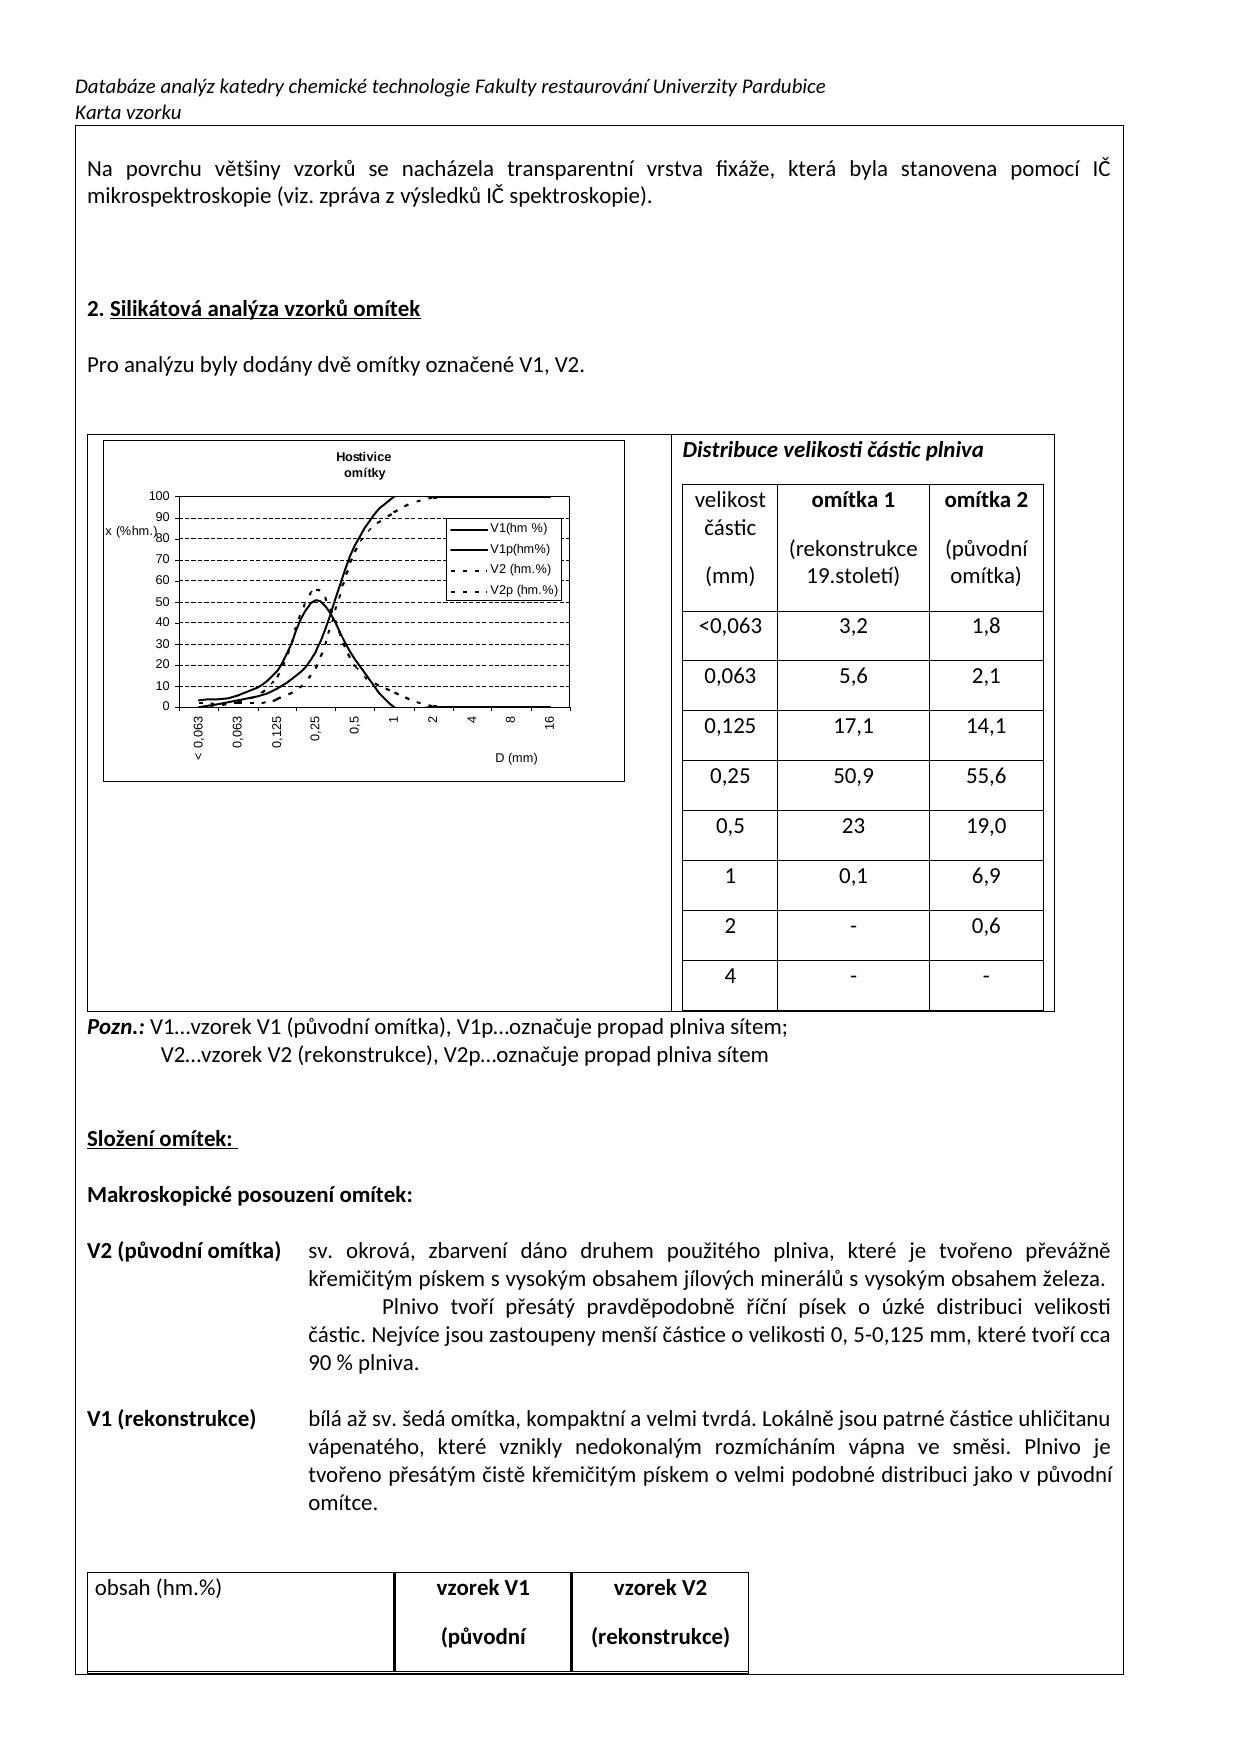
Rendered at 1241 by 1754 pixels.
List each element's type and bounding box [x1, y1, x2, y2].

table_cell [76, 126, 1123, 1674]
